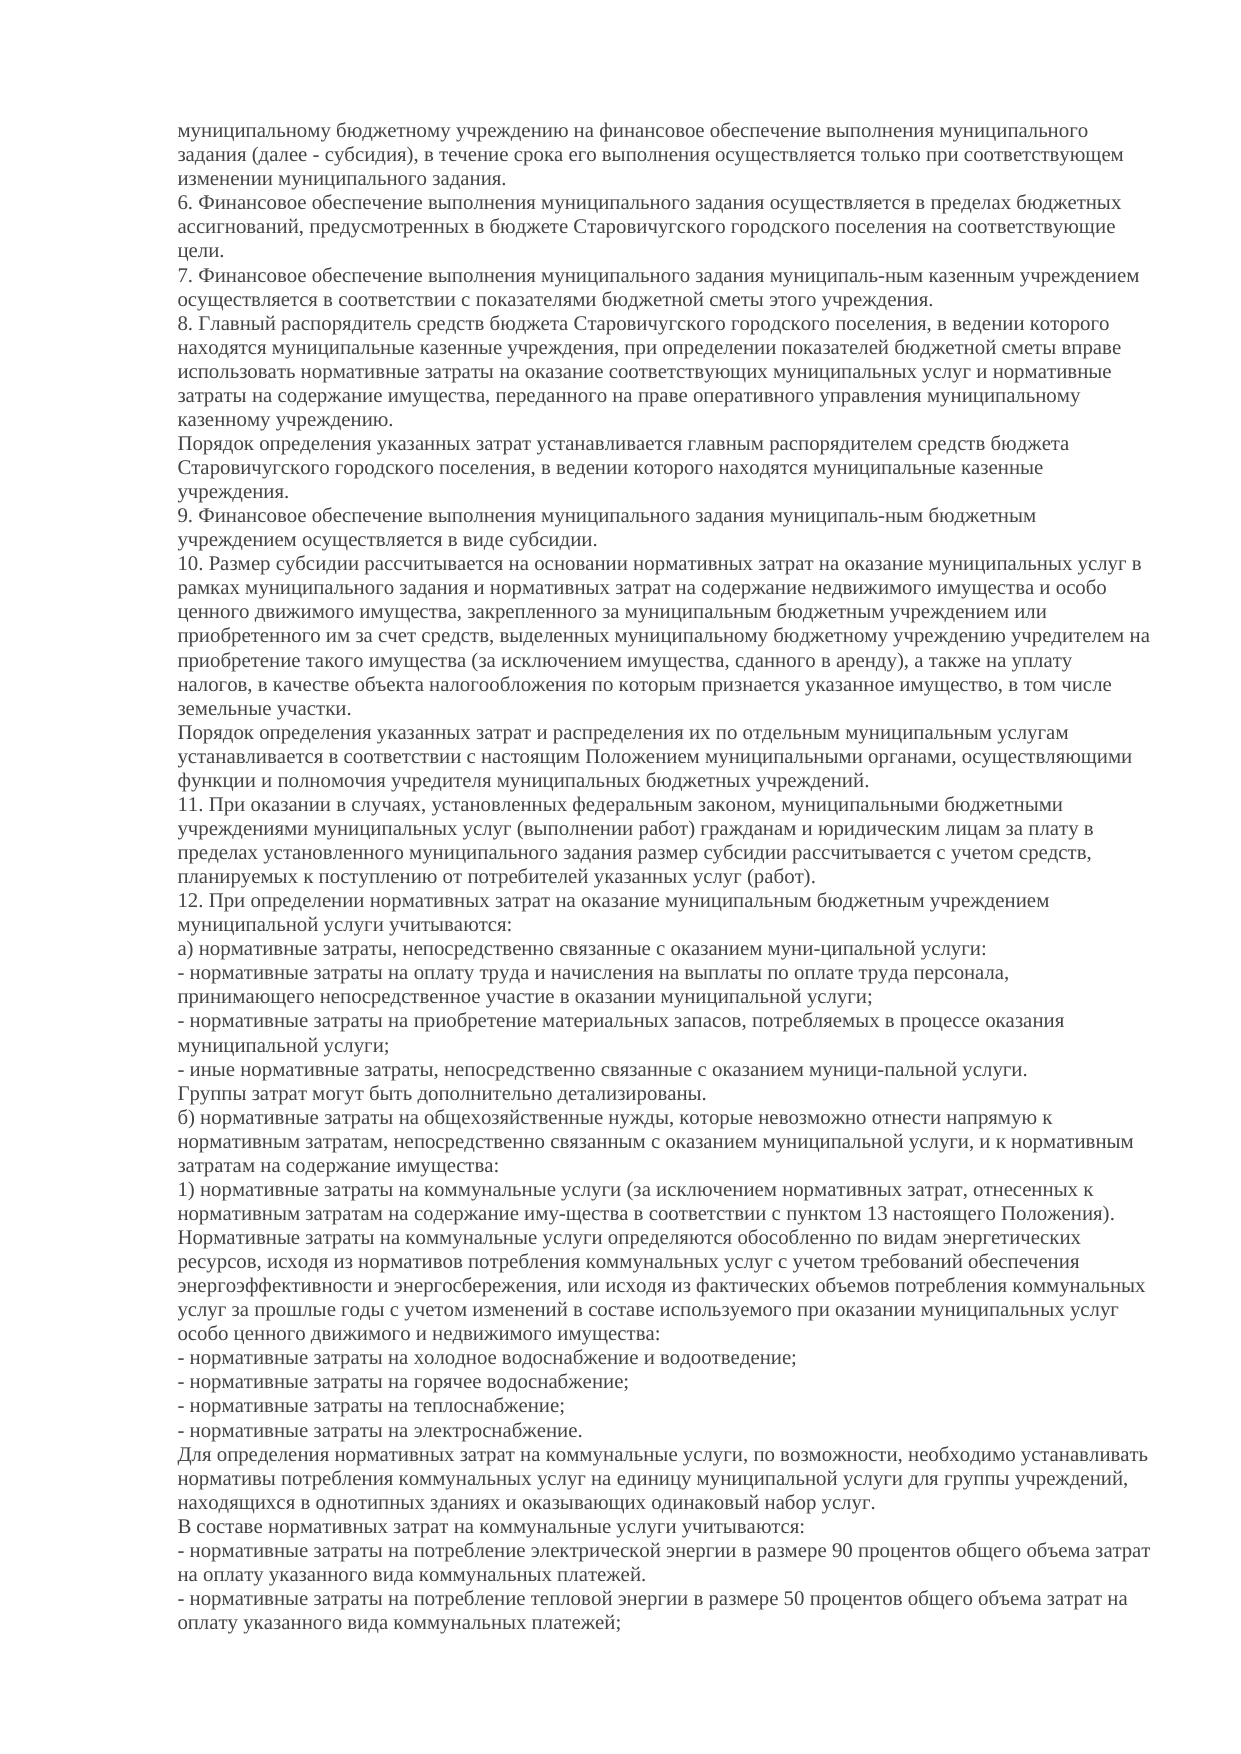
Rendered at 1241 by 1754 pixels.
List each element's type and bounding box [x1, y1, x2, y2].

text [177, 118, 1152, 1634]
